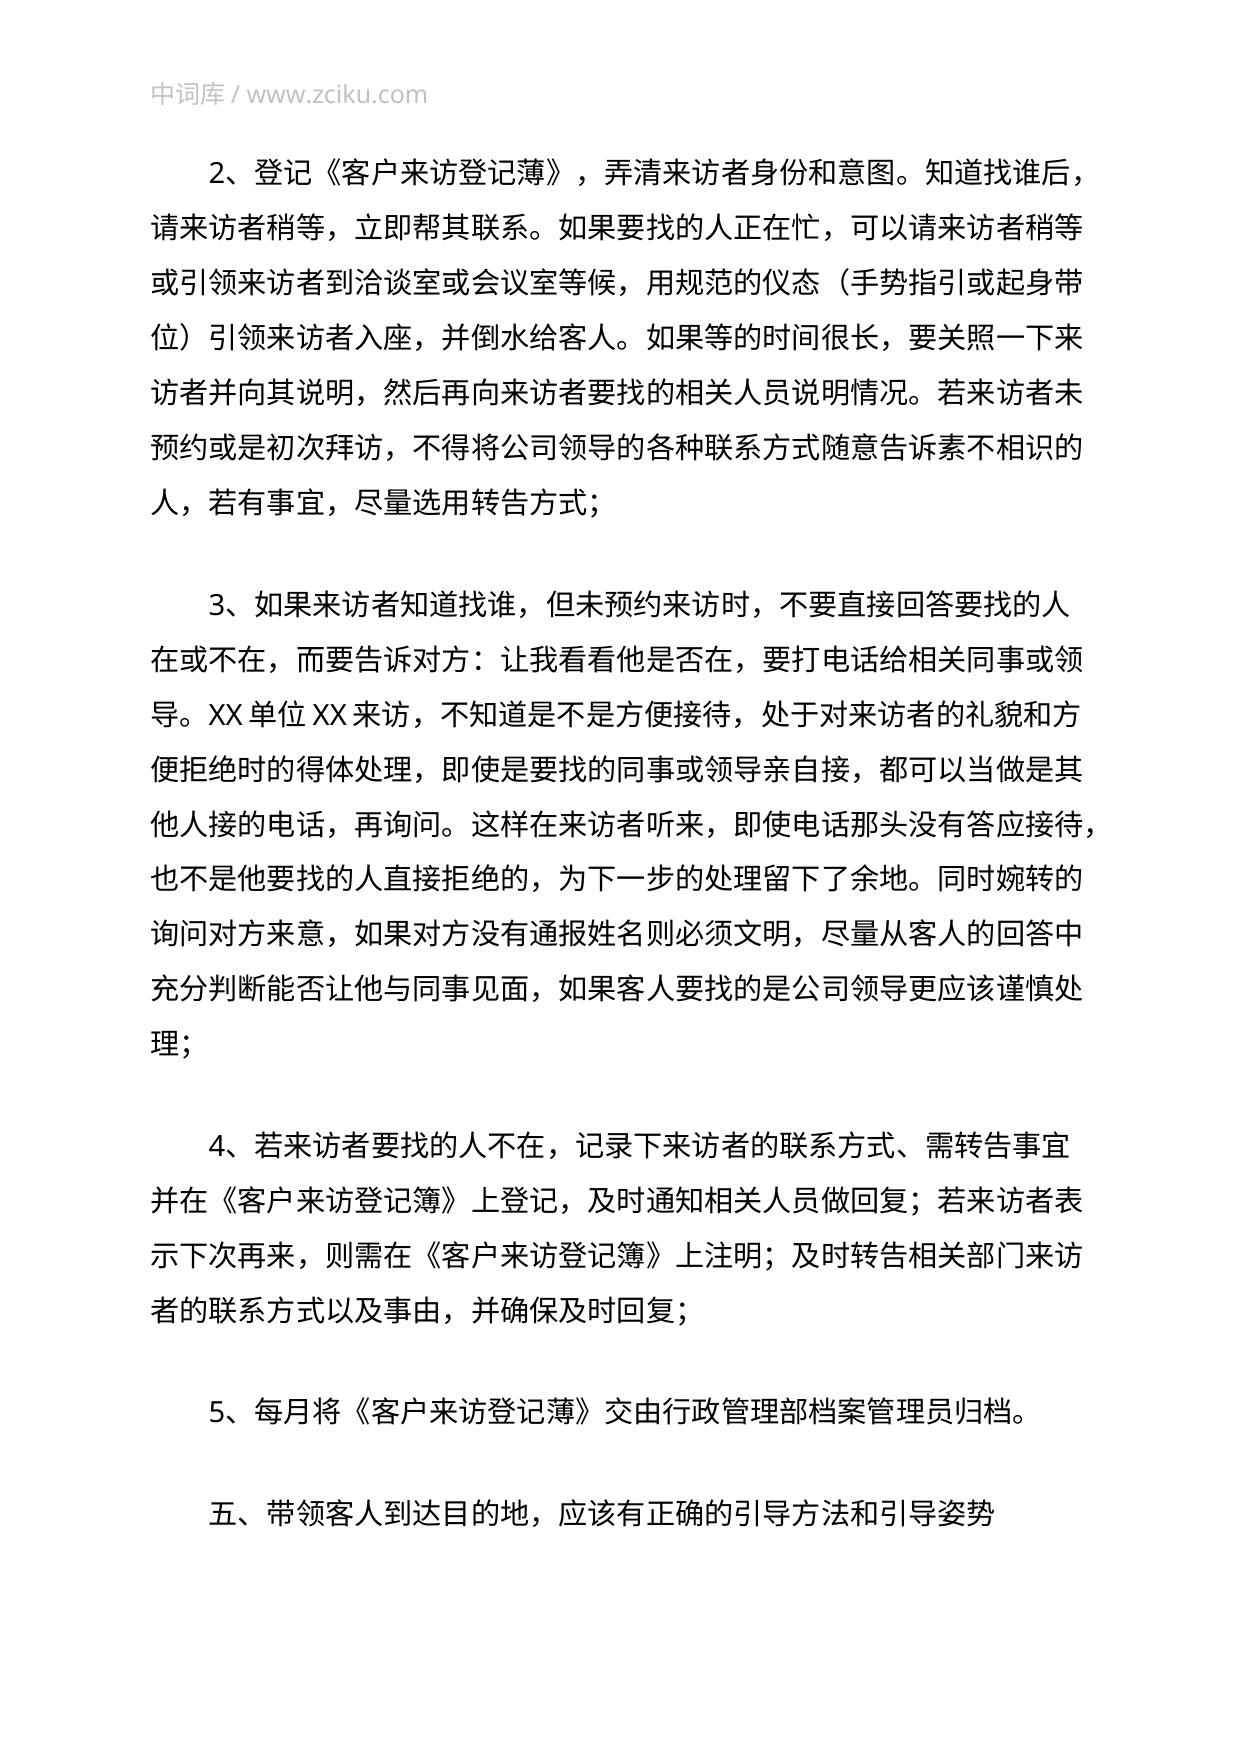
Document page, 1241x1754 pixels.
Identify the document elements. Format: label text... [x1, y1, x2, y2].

text 五、带领客人到达目的地，应该有正确的引导方法和引导姿势 [150, 1491, 1090, 1533]
text 2、登记《客户来访登记薄》，弄清来访者身份和意图。知道找谁后，请来访者稍等，立即帮其联系。如果要找的人正在忙，可以请来访者稍等或引领来访者到洽谈室或会议室等候，用规范的仪态（手势指引或起身带位）引领来访者入座，并倒水给客人。如果等的时间很长，要关照一下来访者并向其说明，然后再向来访者要找的相关人员说明情况。若来访者未预约或是初次拜访，不得将公司领导的各种联系方式随意告诉素不相识的人，若有事宜，尽量选用转告方式； [150, 150, 1090, 522]
text 5、每月将《客户来访登记薄》交由行政管理部档案管理员归档。 [150, 1389, 1090, 1431]
text 3、如果来访者知道找谁，但未预约来访时，不要直接回答要找的人在或不在，而要告诉对方：让我看看他是否在，要打电话给相关同事或领导。XX单位XX来访，不知道是不是方便接待，处于对来访者的礼貌和方便拒绝时的得体处理，即使是要找的同事或领导亲自接，都可以当做是其他人接的电话，再询问。这样在来访者听来，即使电话那头没有答应接待，也不是他要找的人直接拒绝的，为下一步的处理留下了余地。同时婉转的询问对方来意，如果对方没有通报姓名则必须文明，尽量从客人的回答中充分判断能否让他与同事见面，如果客人要找的是公司领导更应该谨慎处理； [150, 581, 1090, 1063]
text 4、若来访者要找的人不在，记录下来访者的联系方式、需转告事宜并在《客户来访登记簿》上登记，及时通知相关人员做回复；若来访者表示下次再来，则需在《客户来访登记簿》上注明；及时转告相关部门来访者的联系方式以及事由，并确保及时回复； [150, 1122, 1090, 1329]
